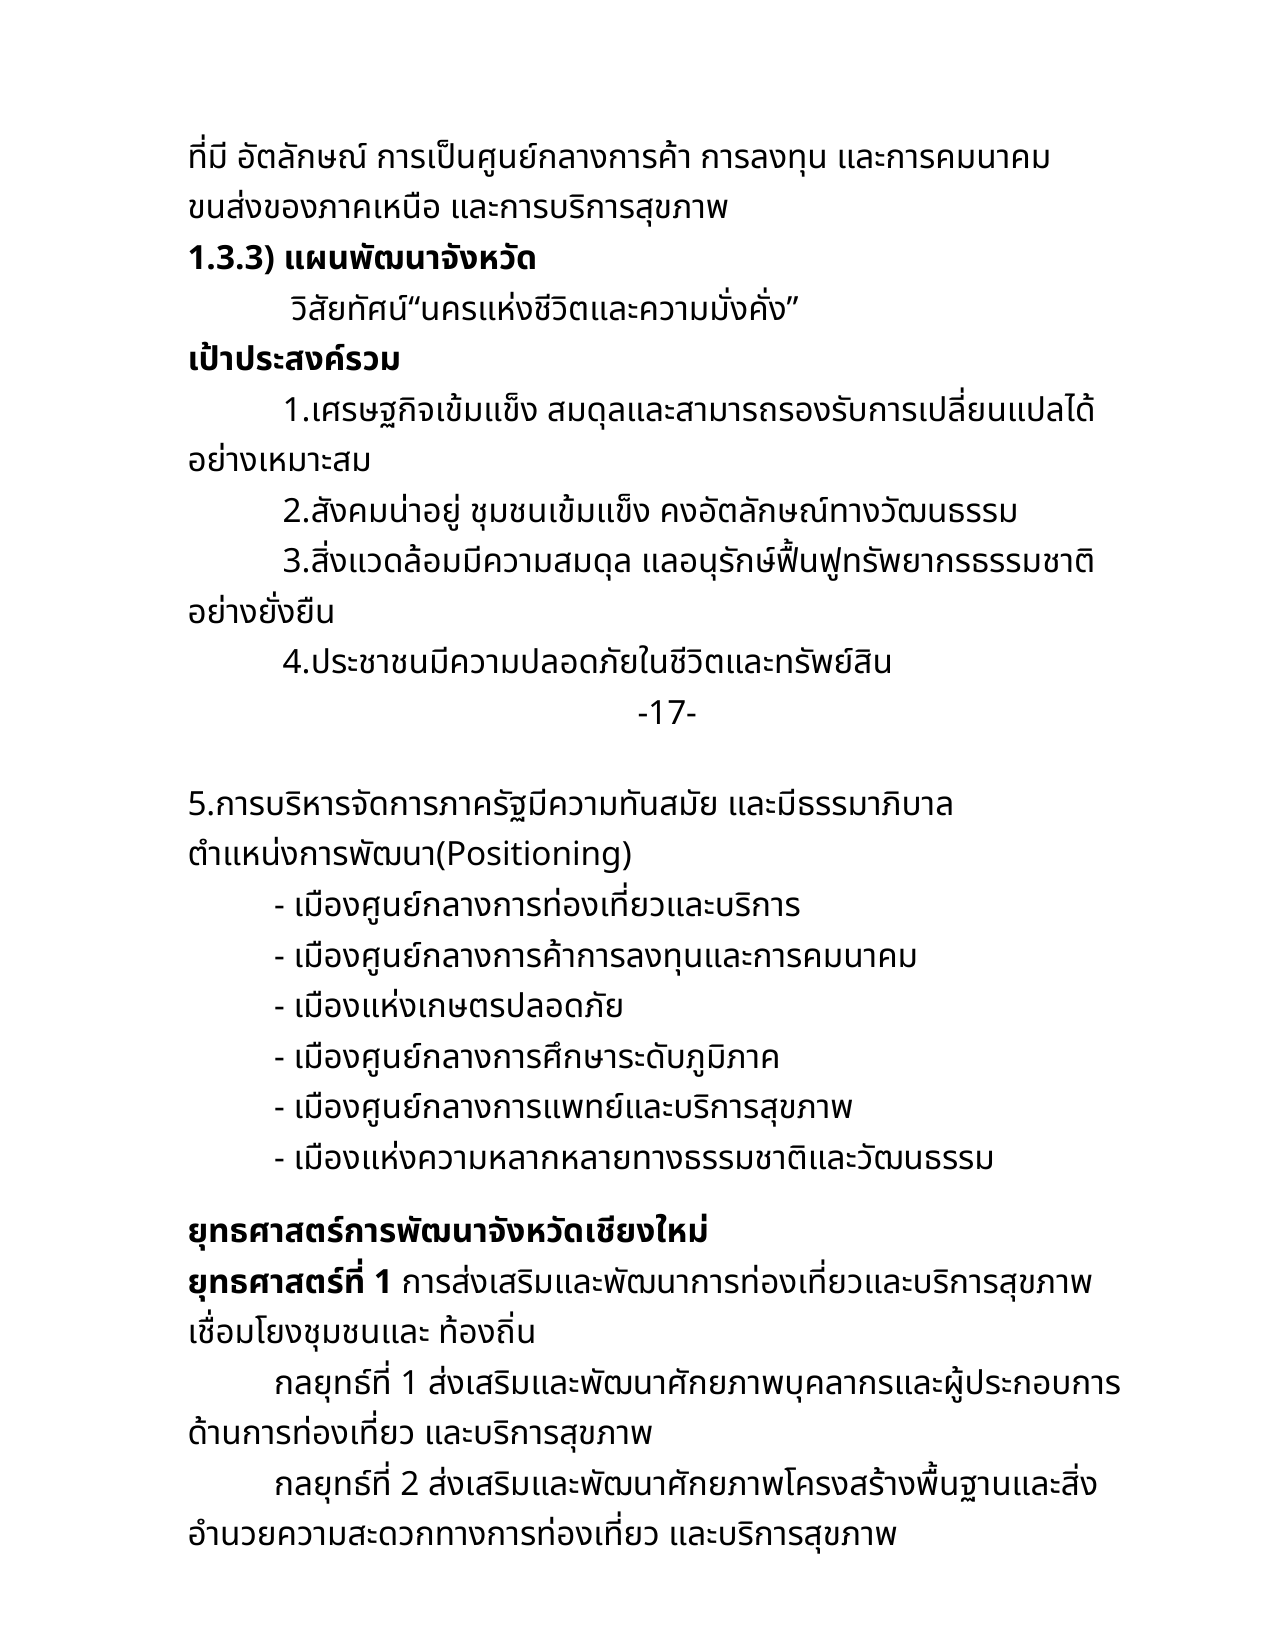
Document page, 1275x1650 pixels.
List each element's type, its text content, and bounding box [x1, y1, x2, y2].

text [187, 1184, 1125, 1561]
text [187, 133, 1125, 689]
text 5.การบริหารจัดการภาครัฐมีความทันสมัย และมีธรรมาภิบาล ตำแหน่งการพัฒนา(Positioning) - เมืองศูนย์กลางการท่องเที่ยวและบริการ - เมืองศูนย์กลางการค้าการลงทุนและการคมนาคม - เมืองแห่งเกษตรปลอดภัย - เมืองศูนย์กลางการศึกษาระดับภูมิภาค - เมืองศูนย์กลางการแพทย์และบริการสุขภาพ - เมืองแห่งความหลากหลายทางธรรมชาติและวัฒนธรรม [187, 779, 1125, 1184]
text -17- [187, 689, 1125, 734]
